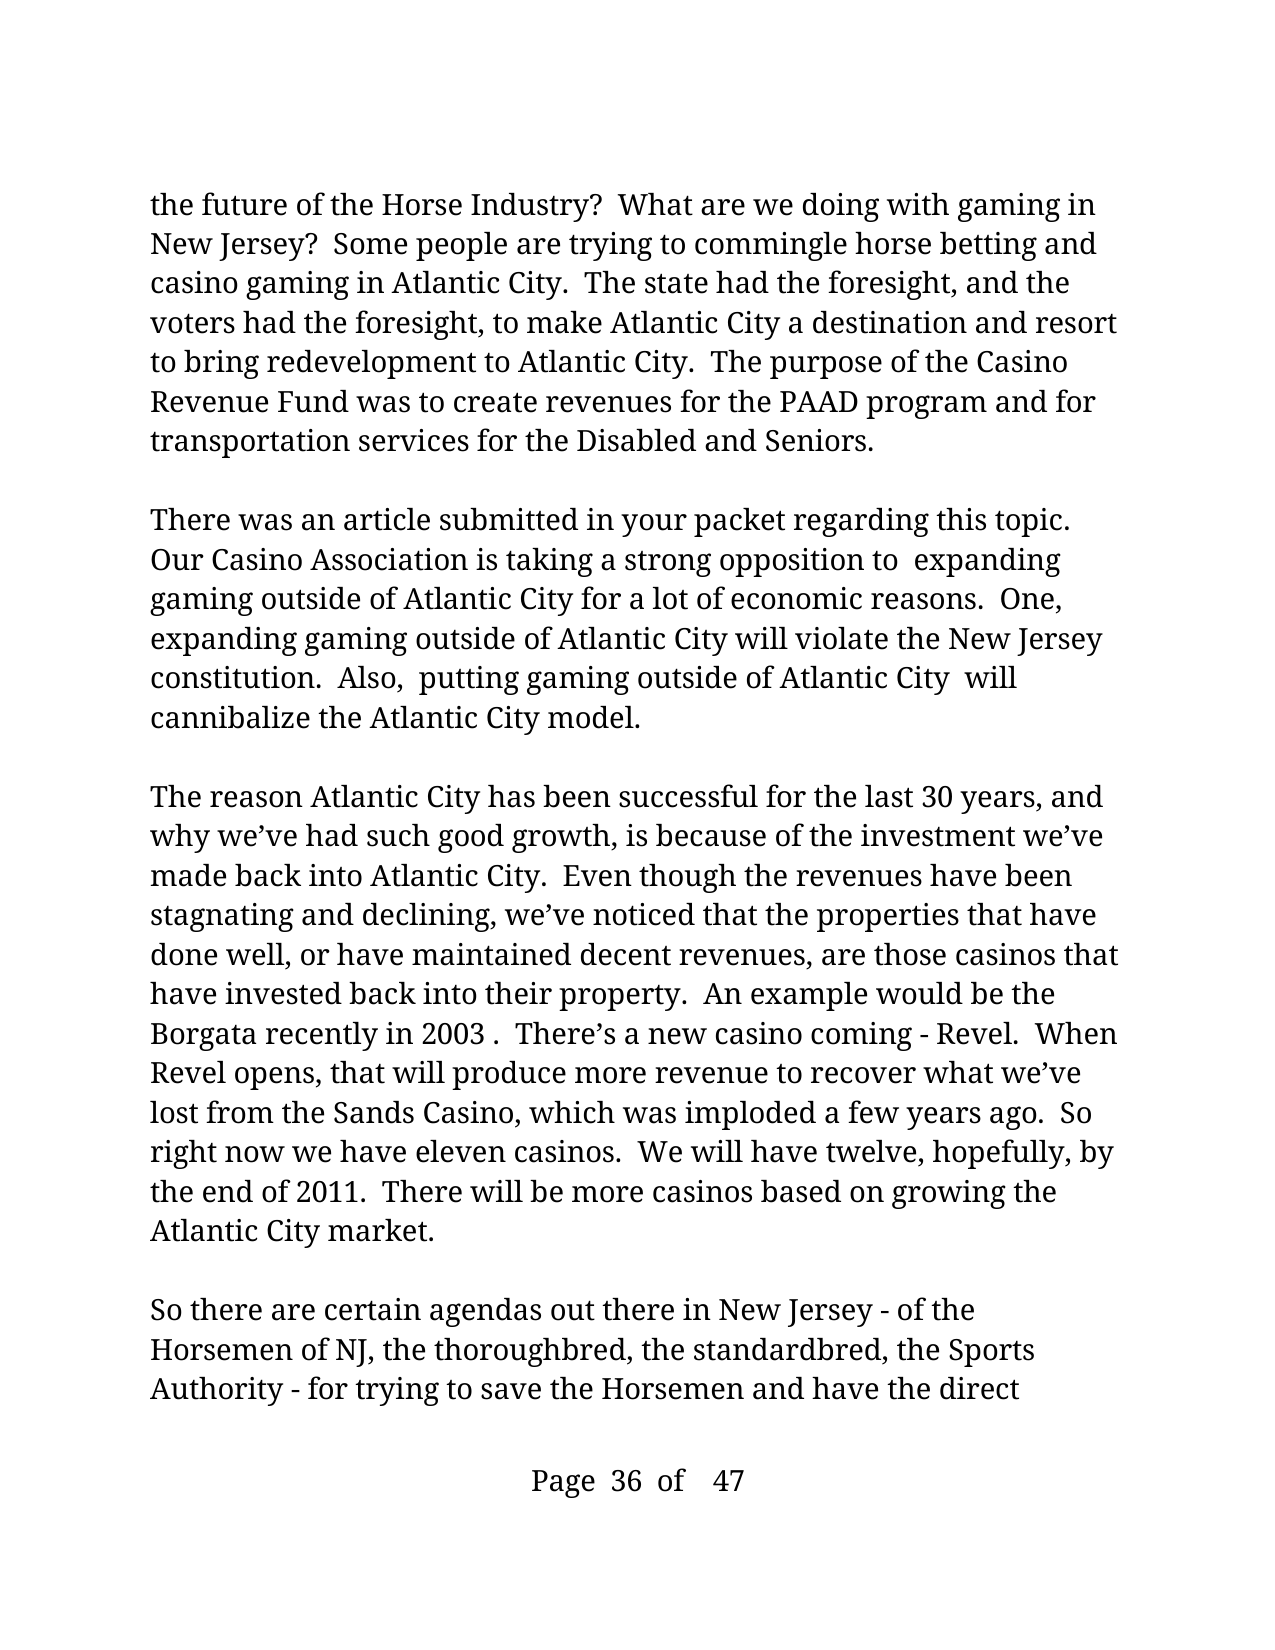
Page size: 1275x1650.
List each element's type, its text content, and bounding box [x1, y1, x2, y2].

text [150, 184, 1125, 460]
text There was an article submitted in your packet regarding this topic. Our Casino Association is taking a strong opposition to expanding gaming outside of Atlantic City for a lot of economic reasons. One, expanding gaming outside of Atlantic City will violate the New Jersey constitution. Also, putting gaming outside of Atlantic City will cannibalize the Atlantic City model. [150, 500, 1125, 737]
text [150, 1289, 1125, 1408]
text The reason Atlantic City has been successful for the last 30 years, and why we’ve had such good growth, is because of the investment we’ve made back into Atlantic City. Even though the revenues have been stagnating and declining, we’ve noticed that the properties that have done well, or have maintained decent revenues, are those casinos that have invested back into their property. An example would be the Borgata recently in 2003 . There’s a new casino coming - Revel. When Revel opens, that will produce more revenue to recover what we’ve lost from the Sands Casino, which was imploded a few years ago. So right now we have eleven casinos. We will have twelve, hopefully, by the end of 2011. There will be more casinos based on growing the Atlantic City market. [150, 776, 1125, 1250]
